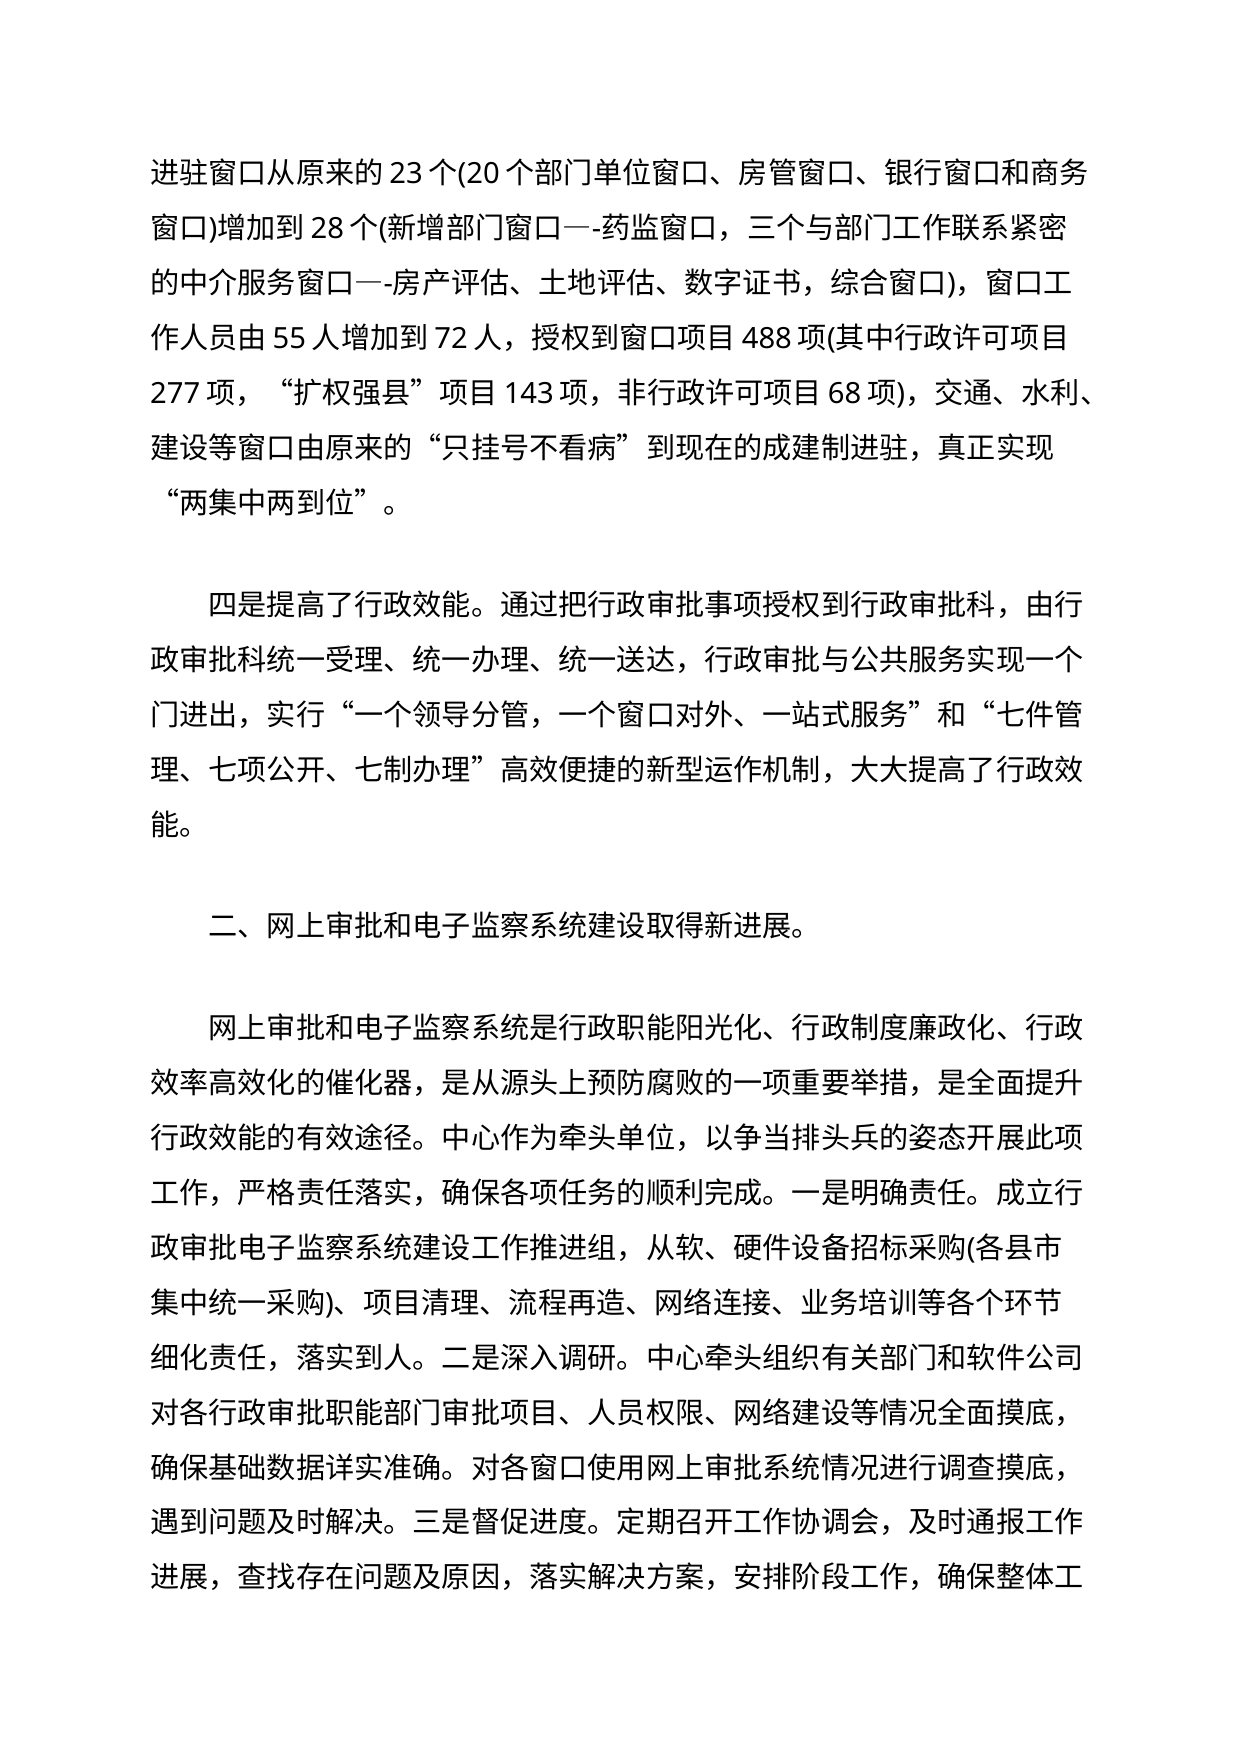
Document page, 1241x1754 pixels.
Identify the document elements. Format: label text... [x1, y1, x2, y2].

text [150, 150, 1090, 522]
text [150, 1005, 1090, 1596]
text 四是提高了行政效能。通过把行政审批事项授权到行政审批科，由行政审批科统一受理、统一办理、统一送达，行政审批与公共服务实现一个门进出，实行“一个领导分管，一个窗口对外、一站式服务”和“七件管理、七项公开、七制办理”高效便捷的新型运作机制，大大提高了行政效能。 [150, 582, 1090, 843]
text 二、网上审批和电子监察系统建设取得新进展。 [150, 903, 1090, 945]
